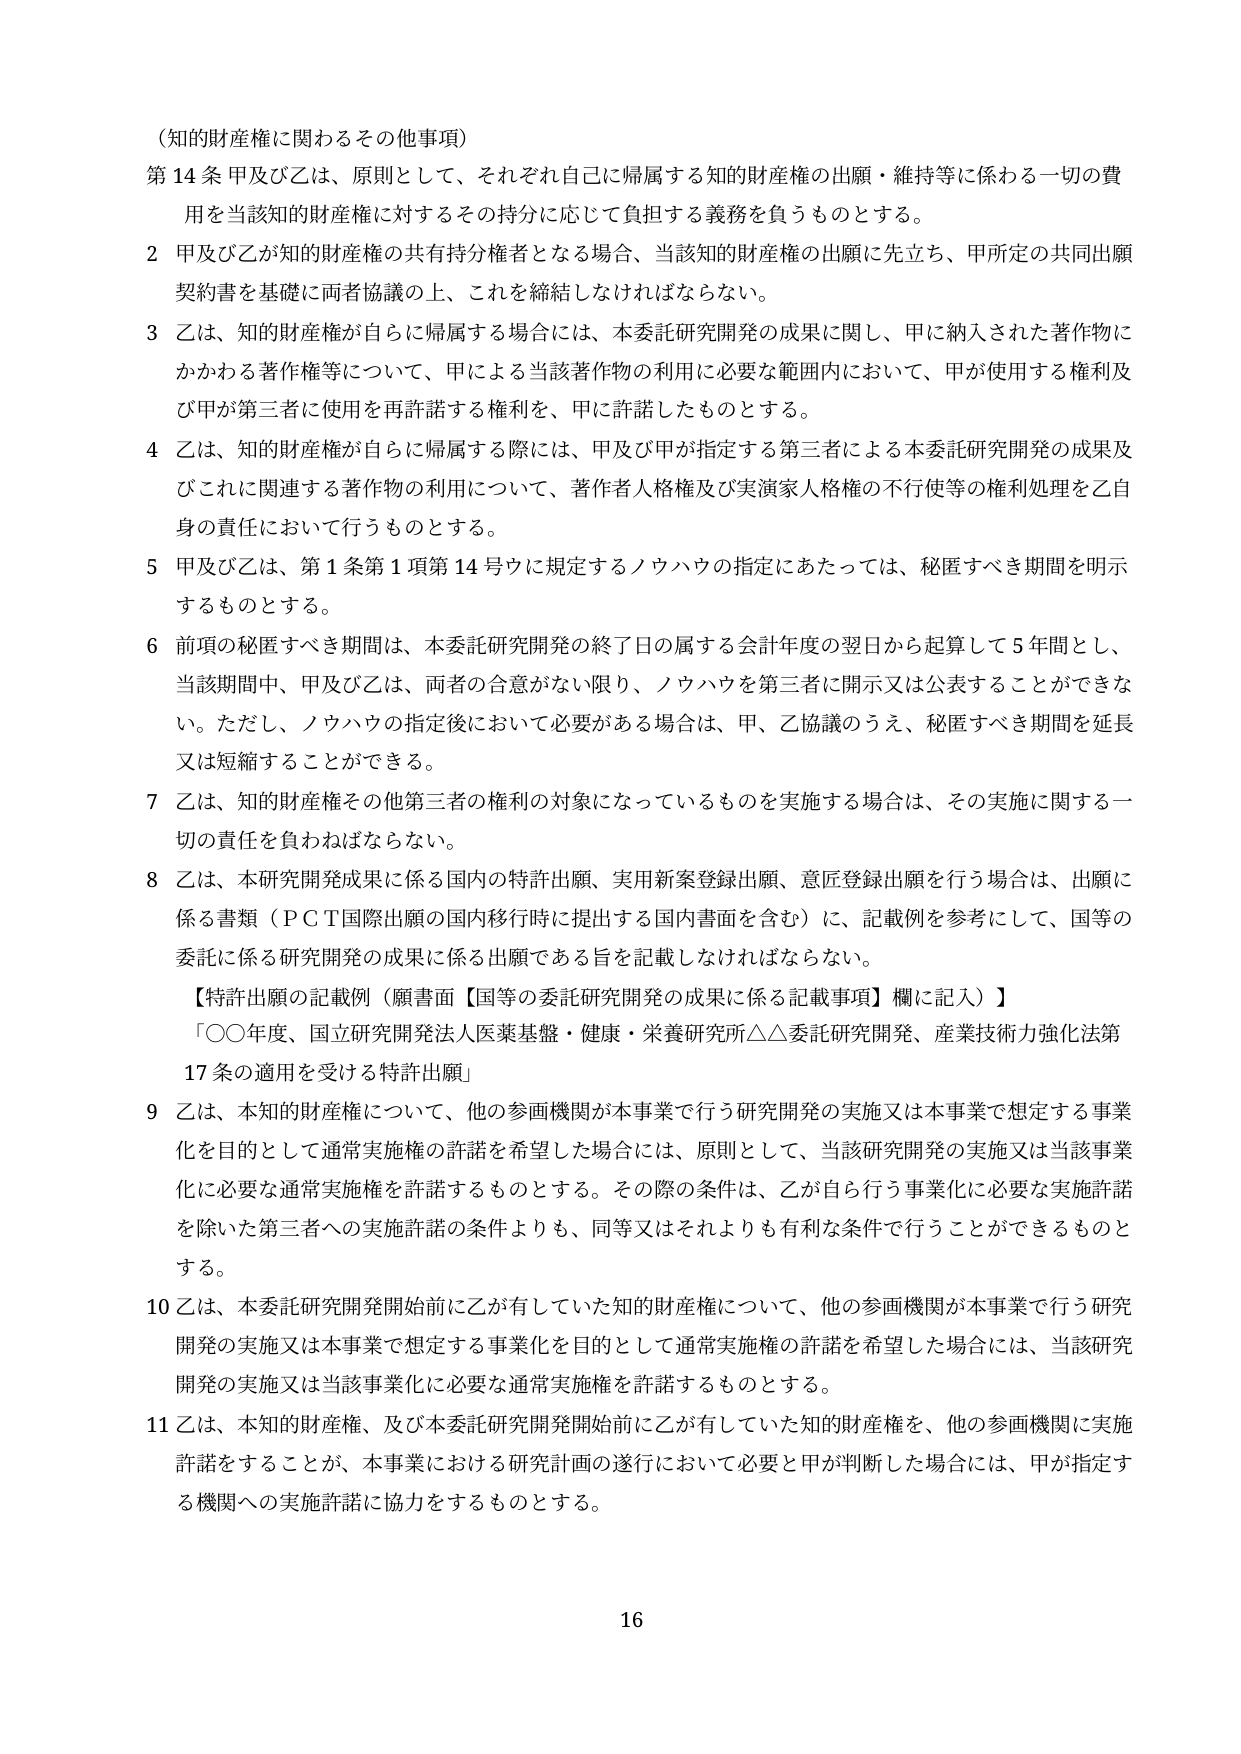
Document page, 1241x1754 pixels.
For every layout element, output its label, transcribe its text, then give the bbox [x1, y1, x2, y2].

text 【特許出願の記載例（願書面【国等の委託研究開発の成果に係る記載事項】欄に記入）】 [184, 981, 1136, 1011]
list 甲及び乙は、第 1 条第 1 項第 14 号ウに規定するノウハウの指定にあたっては、秘匿すべき期間を明示するものとする。 [146, 551, 1136, 619]
text 「○○年度、国立研究開発法人医薬基盤・健康・栄養研究所△△委託研究開発、産業技術力強化法第 17 条の適用を受ける特許出願」 [184, 1017, 1136, 1086]
list 乙は、本委託研究開発開始前に乙が有していた知的財産権について、他の参画機関が本事業で行う研究開発の実施又は本事業で想定する事業化を目的として通常実施権の許諾を希望した場合には、当該研究開発の実施又は当該事業化に必要な通常実施権を許諾するものとする。 [146, 1291, 1136, 1399]
list 乙は、知的財産権が自らに帰属する際には、甲及び甲が指定する第三者による本委託研究開発の成果及びこれに関連する著作物の利用について、著作者人格権及び実演家人格権の不行使等の権利処理を乙自身の責任において行うものとする。 [146, 433, 1136, 541]
list 乙は、知的財産権が自らに帰属する場合には、本委託研究開発の成果に関し、甲に納入された著作物にかかわる著作権等について、甲による当該著作物の利用に必要な範囲内において、甲が使用する権利及び甲が第三者に使用を再許諾する権利を、甲に許諾したものとする。 [146, 316, 1136, 424]
list 乙は、知的財産権その他第三者の権利の対象になっているものを実施する場合は、その実施に関する一切の責任を負わねばならない。 [146, 785, 1136, 854]
list 甲及び乙が知的財産権の共有持分権者となる場合、当該知的財産権の出願に先立ち、甲所定の共同出願契約書を基礎に両者協議の上、これを締結しなければならない。 [146, 238, 1136, 307]
list 乙は、本知的財産権、及び本委託研究開発開始前に乙が有していた知的財産権を、他の参画機関に実施許諾をすることが、本事業における研究計画の遂行において必要と甲が判断した場合には、甲が指定する機関への実施許諾に協力をするものとする。 [146, 1408, 1136, 1516]
list 乙は、本知的財産権について、他の参画機関が本事業で行う研究開発の実施又は本事業で想定する事業化を目的として通常実施権の許諾を希望した場合には、原則として、当該研究開発の実施又は当該事業化に必要な通常実施権を許諾するものとする。その際の条件は、乙が自ら行う事業化に必要な実施許諾を除いた第三者への実施許諾の条件よりも、同等又はそれよりも有利な条件で行うことができるものとする。 [146, 1096, 1136, 1281]
text 第 14 条 甲及び乙は、原則として、それぞれ自己に帰属する知的財産権の出願・維持等に係わる一切の費用を当該知的財産権に対するその持分に応じて負担する義務を負うものとする。 [146, 159, 1136, 228]
list 乙は、本研究開発成果に係る国内の特許出願、実用新案登録出願、意匠登録出願を行う場合は、出願に係る書類（ＰＣＴ国際出願の国内移行時に提出する国内書面を含む）に、記載例を参考にして、国等の委託に係る研究開発の成果に係る出願である旨を記載しなければならない。 [146, 864, 1136, 971]
text （知的財産権に関わるその他事項） [146, 123, 1136, 153]
list 前項の秘匿すべき期間は、本委託研究開発の終了日の属する会計年度の翌日から起算して5年間とし、当該期間中、甲及び乙は、両者の合意がない限り、ノウハウを第三者に開示又は公表することができない。ただし、ノウハウの指定後において必要がある場合は、甲、乙協議のうえ、秘匿すべき期間を延長又は短縮することができる。 [146, 629, 1136, 776]
